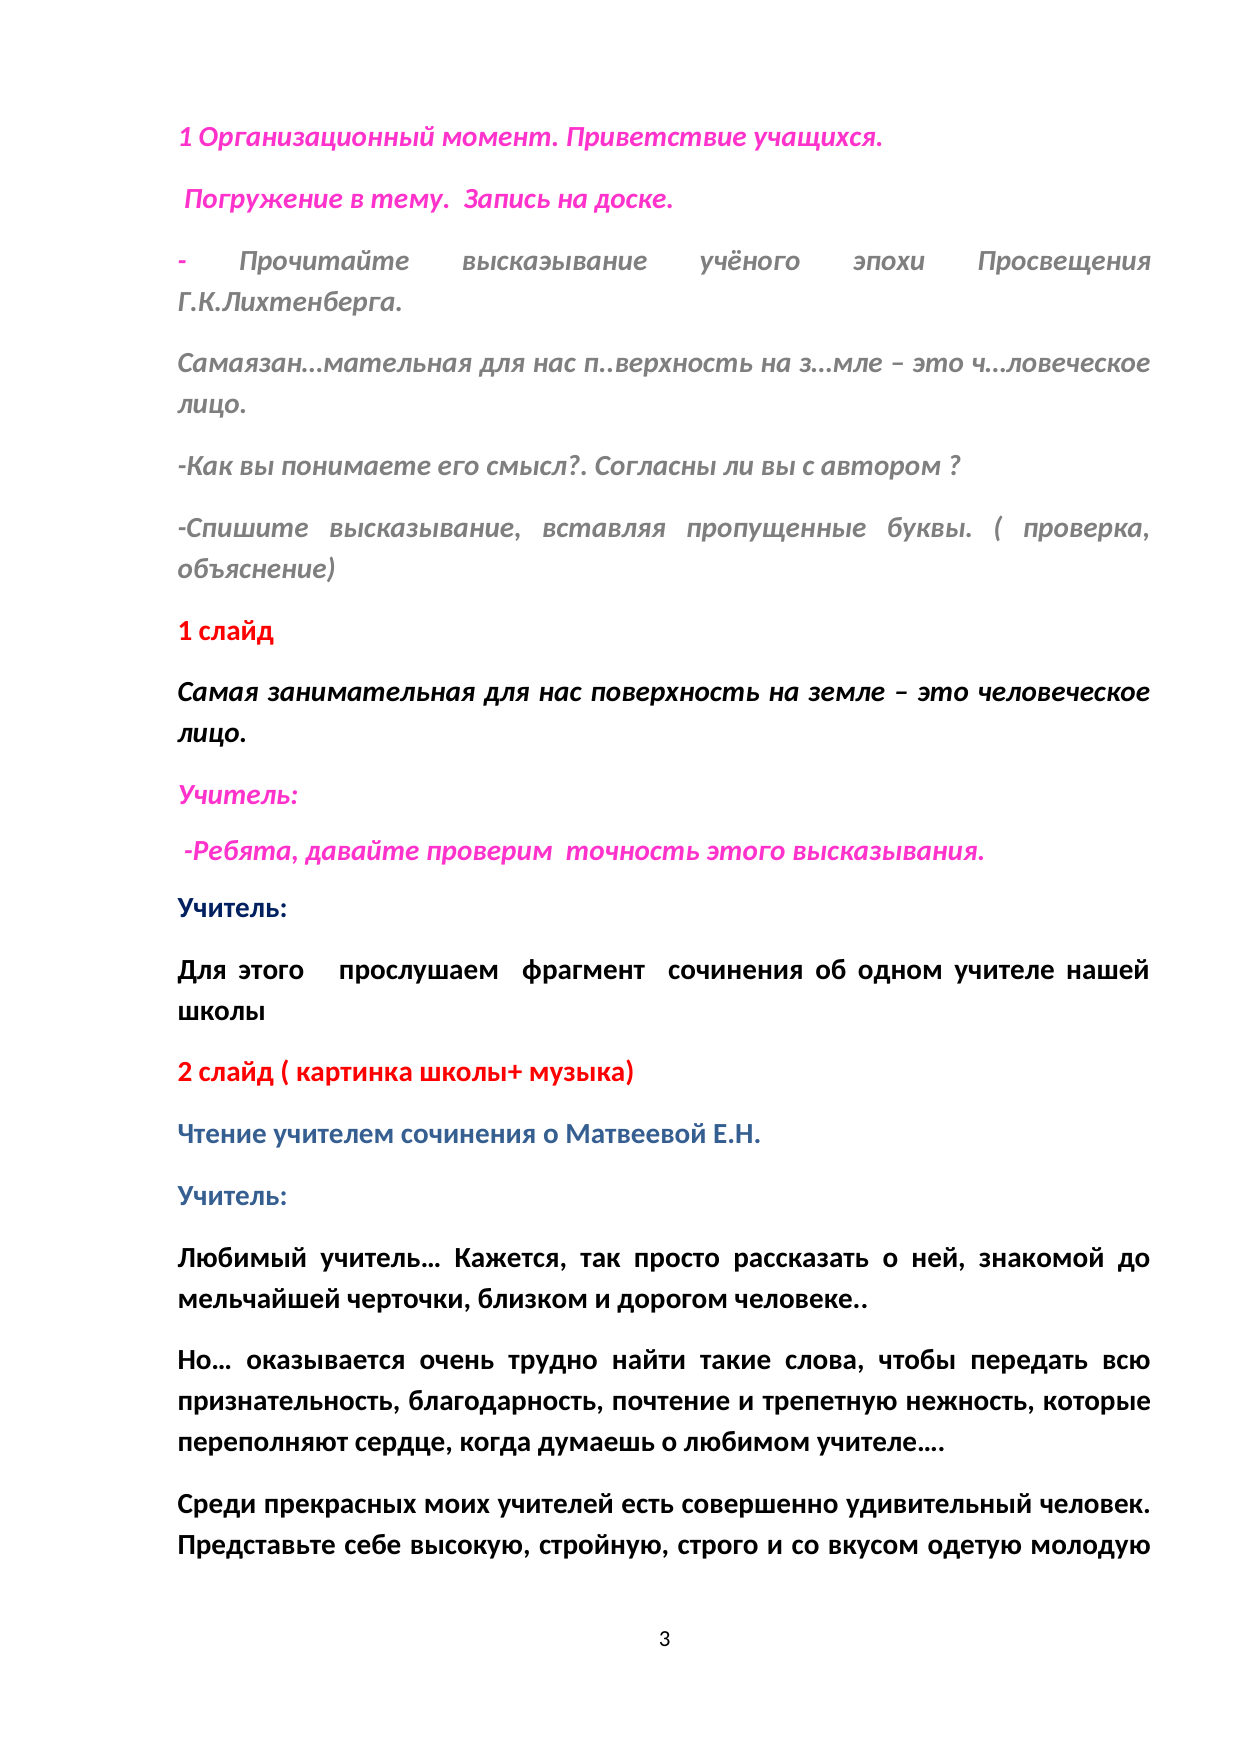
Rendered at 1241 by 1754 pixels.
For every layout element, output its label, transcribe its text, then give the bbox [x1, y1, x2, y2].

text 2 слайд ( картинка школы+ музыка) [177, 1053, 1152, 1089]
text Погружение в тему. Запись на доске. [177, 180, 1152, 216]
text Учитель: [177, 776, 1152, 812]
text Учитель: [177, 889, 1152, 924]
text - Прочитайте выскаэывание учёного эпохи Просвещения Г.К.Лихтенберга. [177, 242, 1152, 318]
text Самая занимательная для нас поверхность на земле – это человеческое лицо. [177, 673, 1152, 750]
text -Как вы понимаете его смысл?. Согласны ли вы с автором ? [177, 447, 1152, 483]
text Любимый учитель… Кажется, так просто рассказать о ней, знакомой до мельчайшей черточки, близком и дорогом человеке.. [177, 1239, 1152, 1315]
text 1 Организационный момент. Приветствие учащихся. [177, 118, 1152, 154]
text -Спишите высказывание, вставляя пропущенные буквы. ( проверка, объяснение) [177, 509, 1152, 585]
text 1 слайд [177, 612, 1152, 647]
text -Ребята, давайте проверим точность этого высказывания. [177, 832, 1152, 868]
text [177, 1485, 1152, 1562]
text Для этого прослушаем фрагмент сочинения об одном учителе нашей школы [177, 951, 1152, 1027]
text Учитель: [177, 1177, 1152, 1213]
text Чтение учителем сочинения о Матвеевой Е.Н. [177, 1115, 1152, 1151]
text Самаязан…мательная для нас п..верхность на з…мле – это ч…ловеческое лицо. [177, 344, 1152, 421]
text Но… оказывается очень трудно найти такие слова, чтобы передать всю признательность, благодарность, почтение и трепетную нежность, которые переполняют сердце, когда думаешь о любимом учителе…. [177, 1341, 1152, 1459]
